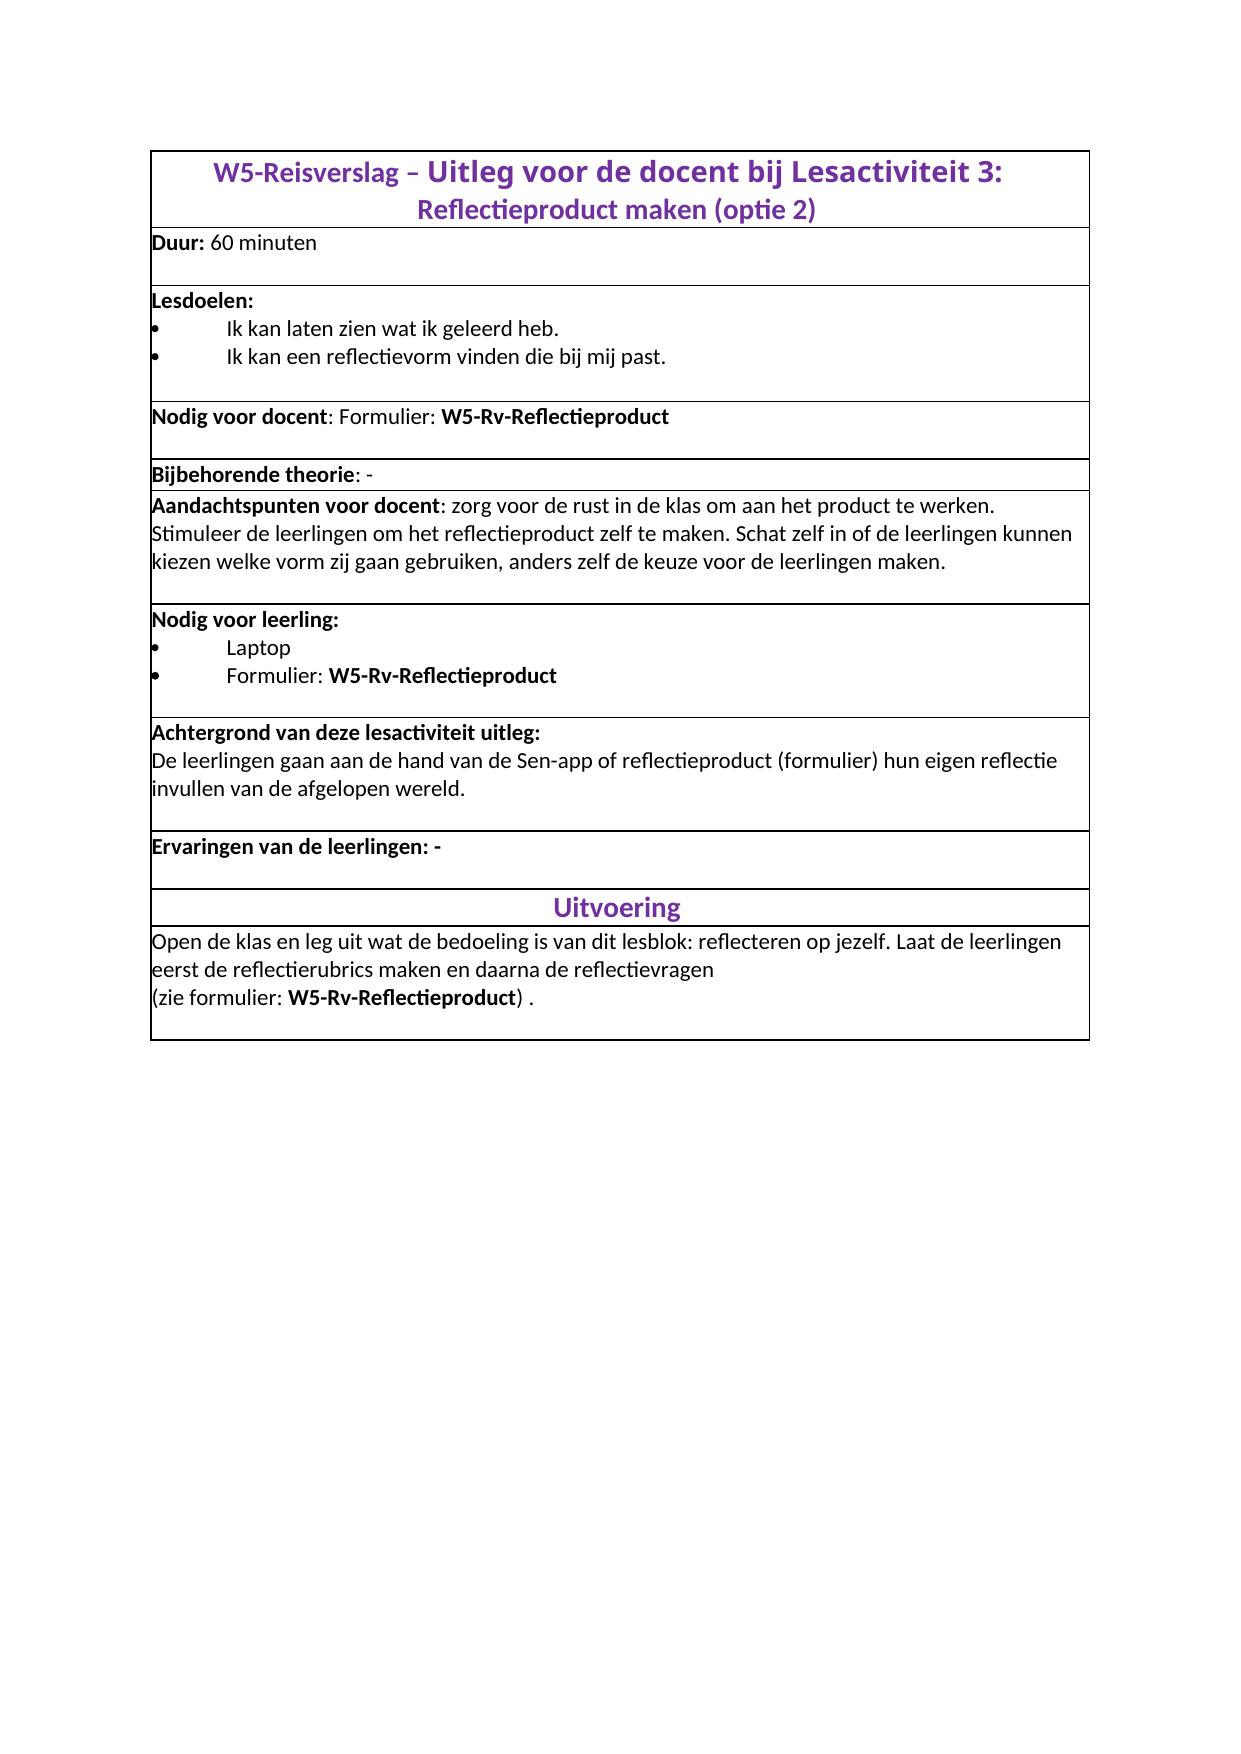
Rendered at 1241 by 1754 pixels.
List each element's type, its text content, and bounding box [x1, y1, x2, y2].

table_cell Duur: 60 minuten [152, 228, 1089, 284]
table_cell Aandachtspunten voor docent: zorg voor de rust in de klas om aan het product te werken. Stimuleer de leerlingen om het reflectieproduct zelf te maken. Schat zelf in of de leerlingen kunnen kiezen welke vorm zij gaan gebruiken, anders zelf de keuze voor de leerlingen maken. [152, 491, 1089, 603]
table_cell Lesdoelen: Ik kan laten zien wat ik geleerd heb. Ik kan een reflectievorm vinden die bij mij past. [152, 286, 1089, 401]
table_cell Nodig voor docent: Formulier: W5-Rv-Reflectieproduct [152, 402, 1089, 458]
table_cell W5-Reisverslag – Uitleg voor de docent bij Lesactiviteit 3: Reflectieproduct maken (optie 2) [152, 152, 1089, 227]
table_cell Achtergrond van deze lesactiviteit uitleg: De leerlingen gaan aan de hand van de Sen-app of reflectieproduct (formulier) hun eigen reflectie invullen van de afgelopen wereld. [152, 718, 1089, 830]
table_cell Uitvoering [152, 890, 1089, 925]
table_cell Ervaringen van de leerlingen: - [152, 832, 1089, 888]
table_cell Open de klas en leg uit wat de bedoeling is van dit lesblok: reflecteren op jezelf. Laat de leerlingen eerst de reflectierubrics maken en daarna de reflectievragen (zie formulier: W5-Rv-Reflectieproduct) . [152, 927, 1089, 1039]
table_cell Bijbehorende theorie: - [152, 460, 1089, 489]
table_cell Nodig voor leerling: Laptop Formulier: W5-Rv-Reflectieproduct [152, 605, 1089, 717]
